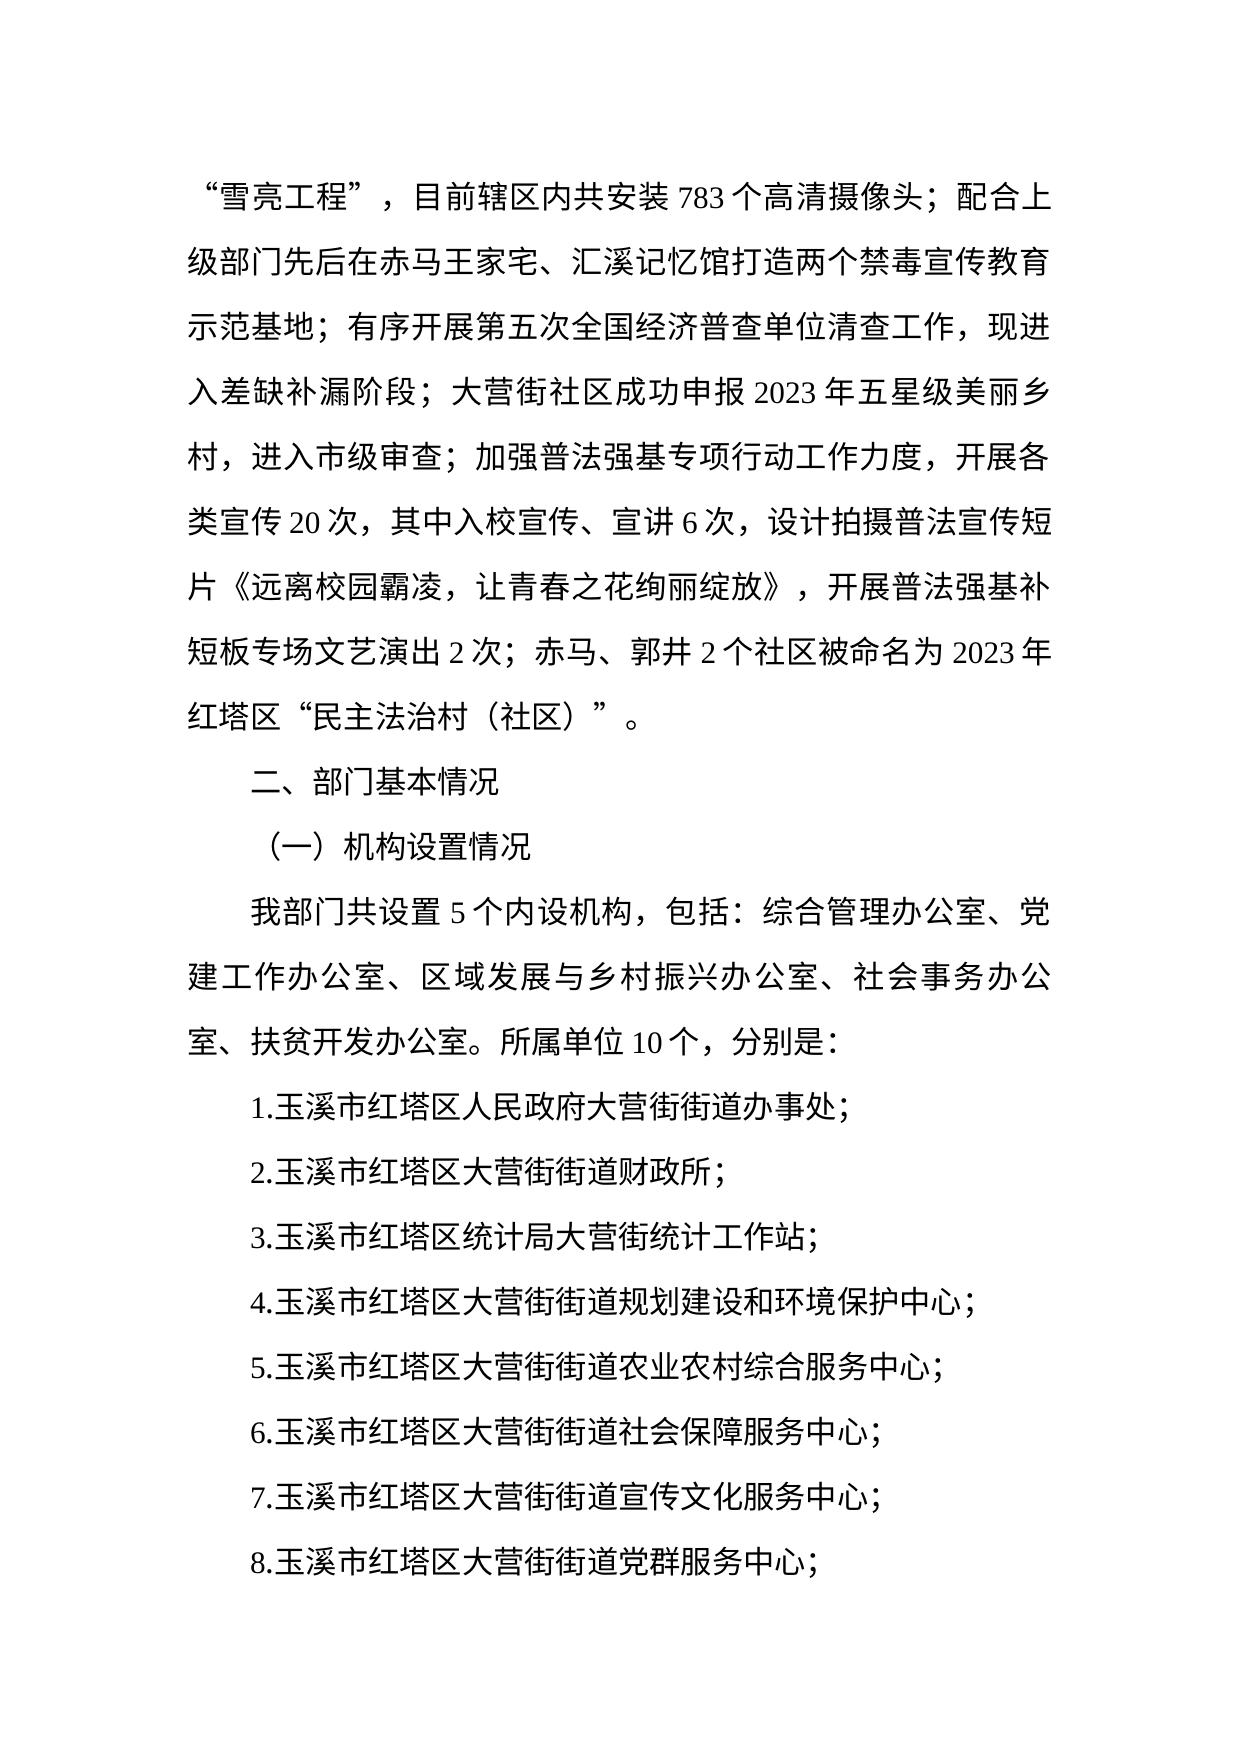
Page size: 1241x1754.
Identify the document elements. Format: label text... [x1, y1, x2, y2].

text 4.玉溪市红塔区大营街街道规划建设和环境保护中心； [187, 1267, 1053, 1332]
text 6.玉溪市红塔区大营街街道社会保障服务中心； [187, 1397, 1053, 1462]
text （一）机构设置情况 [187, 812, 1053, 877]
text 7.玉溪市红塔区大营街街道宣传文化服务中心； [187, 1462, 1053, 1527]
text 1.玉溪市红塔区人民政府大营街街道办事处； [187, 1072, 1053, 1137]
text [187, 162, 1053, 747]
text 我部门共设置5个内设机构，包括：综合管理办公室、党建工作办公室、区域发展与乡村振兴办公室、社会事务办公室、扶贫开发办公室。所属单位10个，分别是： [187, 877, 1053, 1072]
text 8.玉溪市红塔区大营街街道党群服务中心； [187, 1527, 1053, 1592]
text 5.玉溪市红塔区大营街街道农业农村综合服务中心； [187, 1332, 1053, 1397]
text 二、部门基本情况 [187, 747, 1053, 812]
text 2.玉溪市红塔区大营街街道财政所； [187, 1137, 1053, 1202]
text 3.玉溪市红塔区统计局大营街统计工作站； [187, 1202, 1053, 1267]
